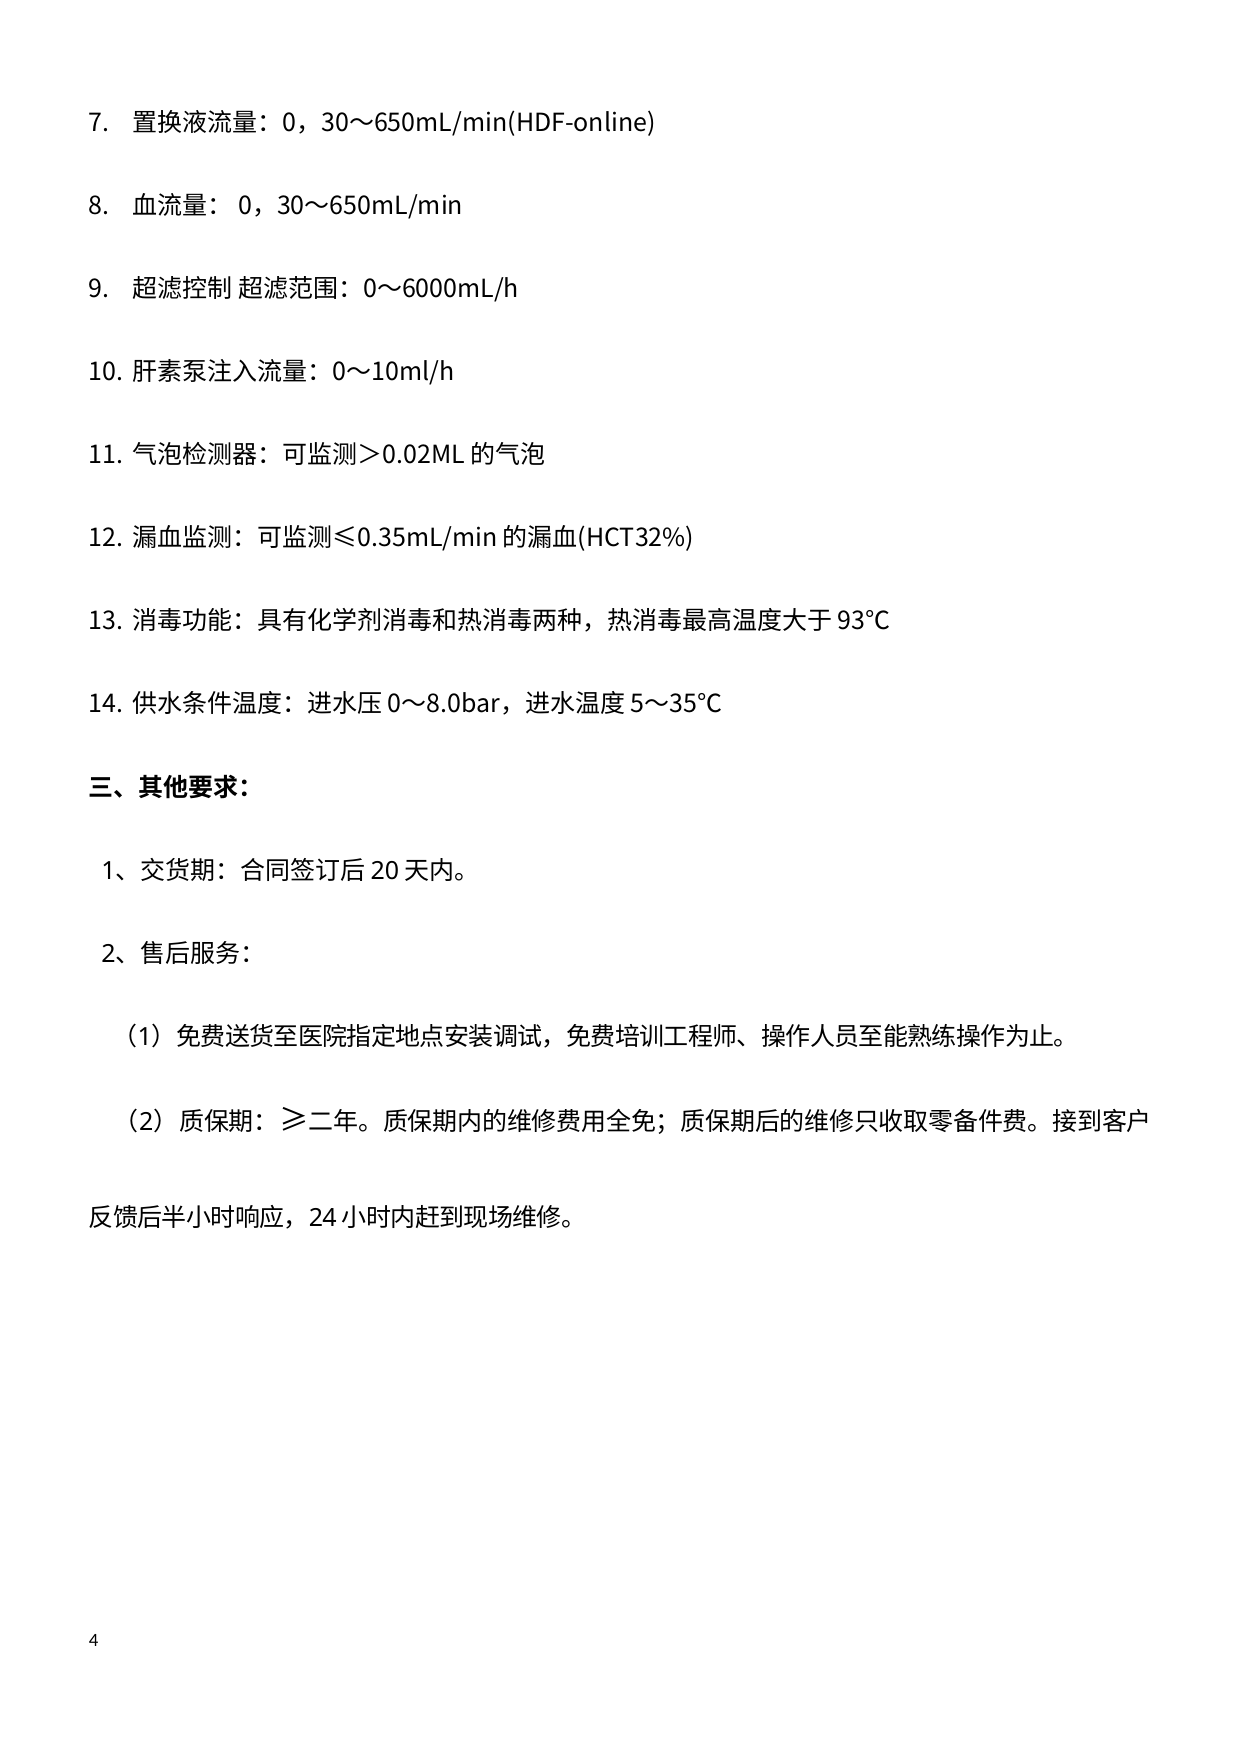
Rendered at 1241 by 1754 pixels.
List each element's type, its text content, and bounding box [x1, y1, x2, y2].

list 供水条件温度：进水压0～8.0bar，进水温度 5～35℃ [88, 669, 1152, 734]
list 漏血监测：可监测≤0.35mL/min的漏血(HCT32%) [88, 503, 1152, 568]
list 肝素泵注入流量：0～10ml/h [88, 337, 1152, 402]
text （1）免费送货至医院指定地点安装调试，免费培训工程师、操作人员至能熟练操作为止。 [88, 1002, 1152, 1067]
list 气泡检测器：可监测＞0.02ML的气泡 [88, 420, 1152, 485]
text 1、交货期：合同签订后20天内。 [88, 836, 1152, 901]
list 置换液流量：0，30～650mL/min(HDF-online) [88, 88, 1152, 153]
list 消毒功能：具有化学剂消毒和热消毒两种，热消毒最高温度大于93℃ [88, 586, 1152, 651]
list 超滤控制 超滤范围：0～6000mL/h [88, 254, 1152, 319]
text 2、售后服务： [88, 919, 1152, 984]
list 血流量： 0，30～650mL/min [88, 171, 1152, 236]
text 三、其他要求： [88, 753, 1152, 818]
text （2）质保期：≥二年。质保期内的维修费用全免；质保期后的维修只收取零备件费。接到客户反馈后半小时响应，24小时内赶到现场维修。 [88, 1085, 1152, 1248]
